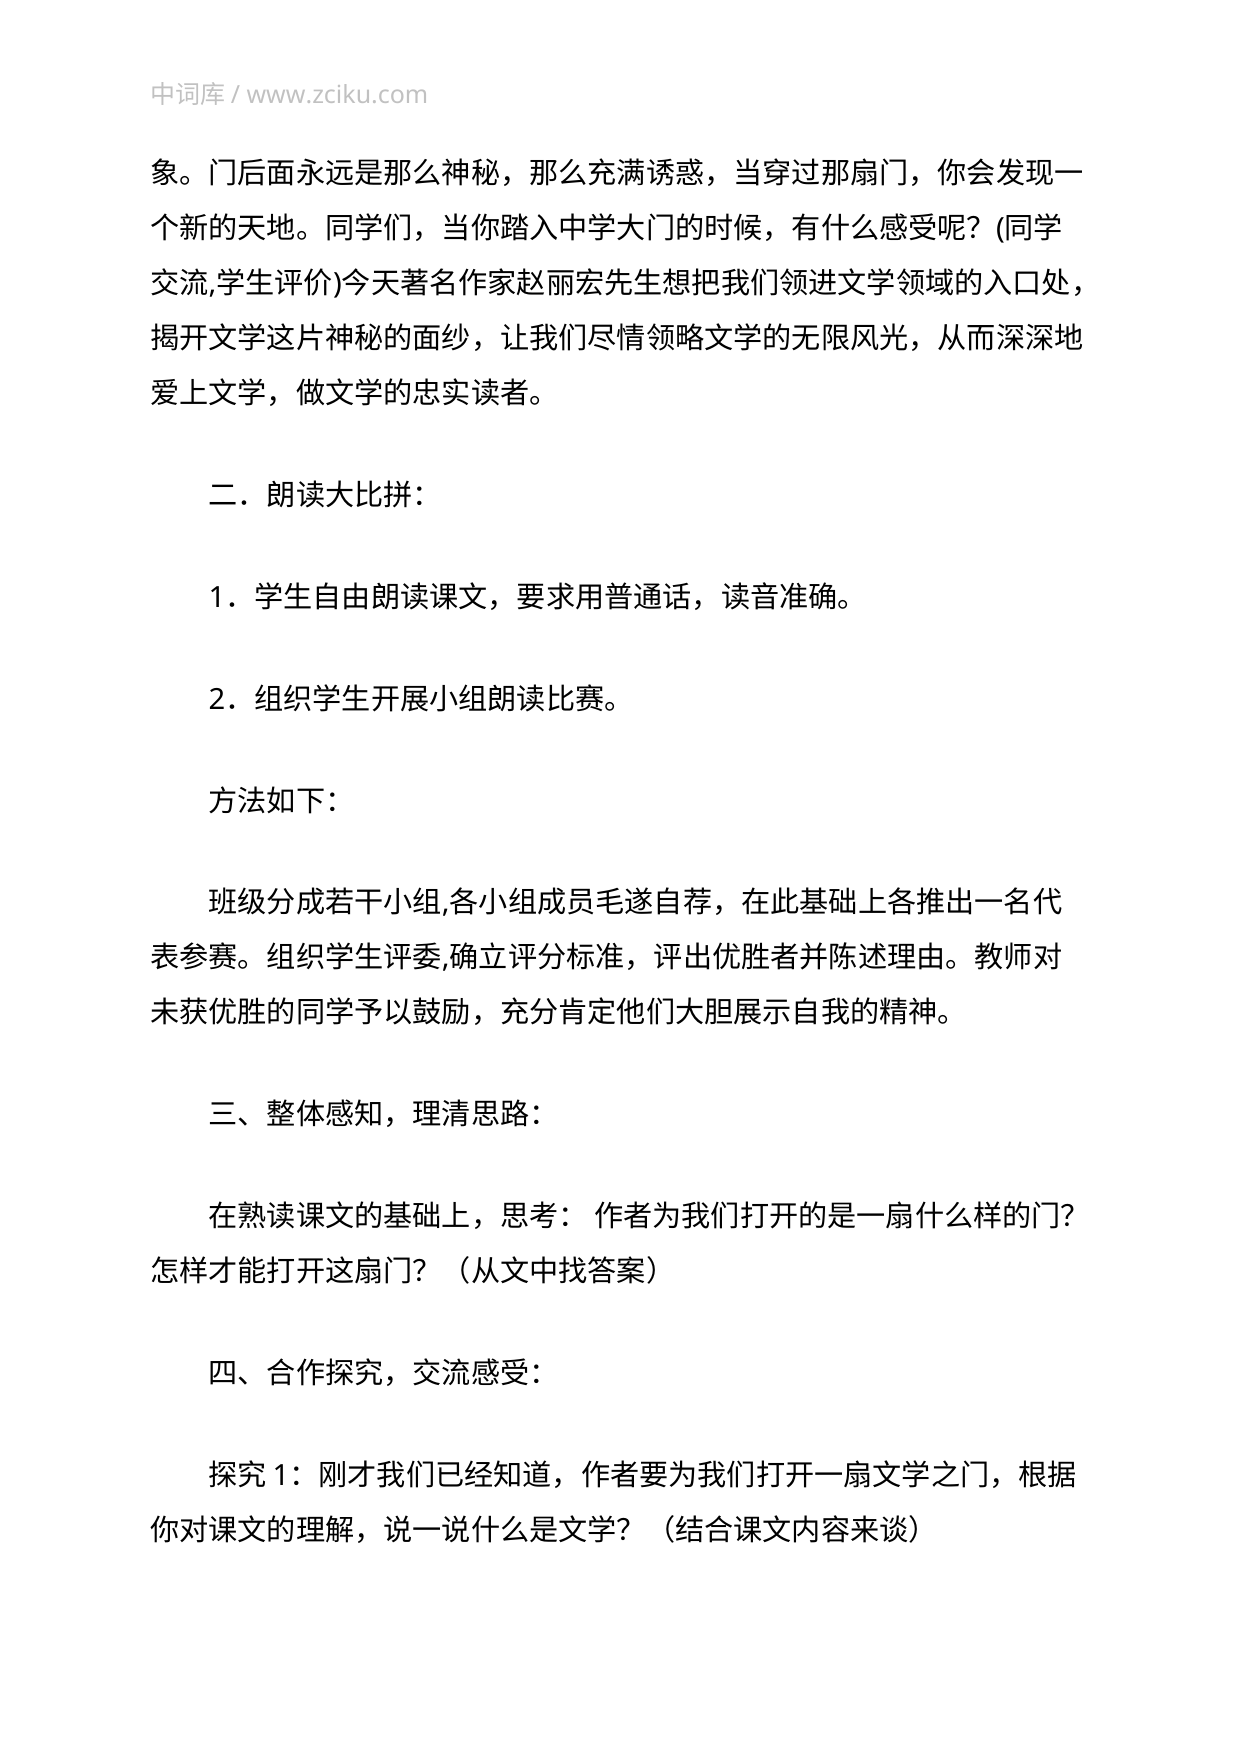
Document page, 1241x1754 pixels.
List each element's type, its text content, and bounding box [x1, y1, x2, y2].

text 方法如下： [150, 777, 1090, 819]
text 班级分成若干小组,各小组成员毛遂自荐，在此基础上各推出一名代表参赛。组织学生评委,确立评分标准，评出优胜者并陈述理由。教师对未获优胜的同学予以鼓励，充分肯定他们大胆展示自我的精神。 [150, 879, 1090, 1031]
text 在熟读课文的基础上，思考： 作者为我们打开的是一扇什么样的门？怎样才能打开这扇门？（从文中找答案） [150, 1193, 1090, 1290]
text 2．组织学生开展小组朗读比赛。 [150, 675, 1090, 718]
text 探究1：刚才我们已经知道，作者要为我们打开一扇文学之门，根据你对课文的理解，说一说什么是文学？（结合课文内容来谈） [150, 1451, 1090, 1548]
text 二．朗读大比拼： [150, 472, 1090, 514]
text 1．学生自由朗读课文，要求用普通话，读音准确。 [150, 573, 1090, 616]
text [150, 150, 1090, 412]
text 三、整体感知，理清思路： [150, 1091, 1090, 1133]
text 四、合作探究，交流感受： [150, 1349, 1090, 1392]
